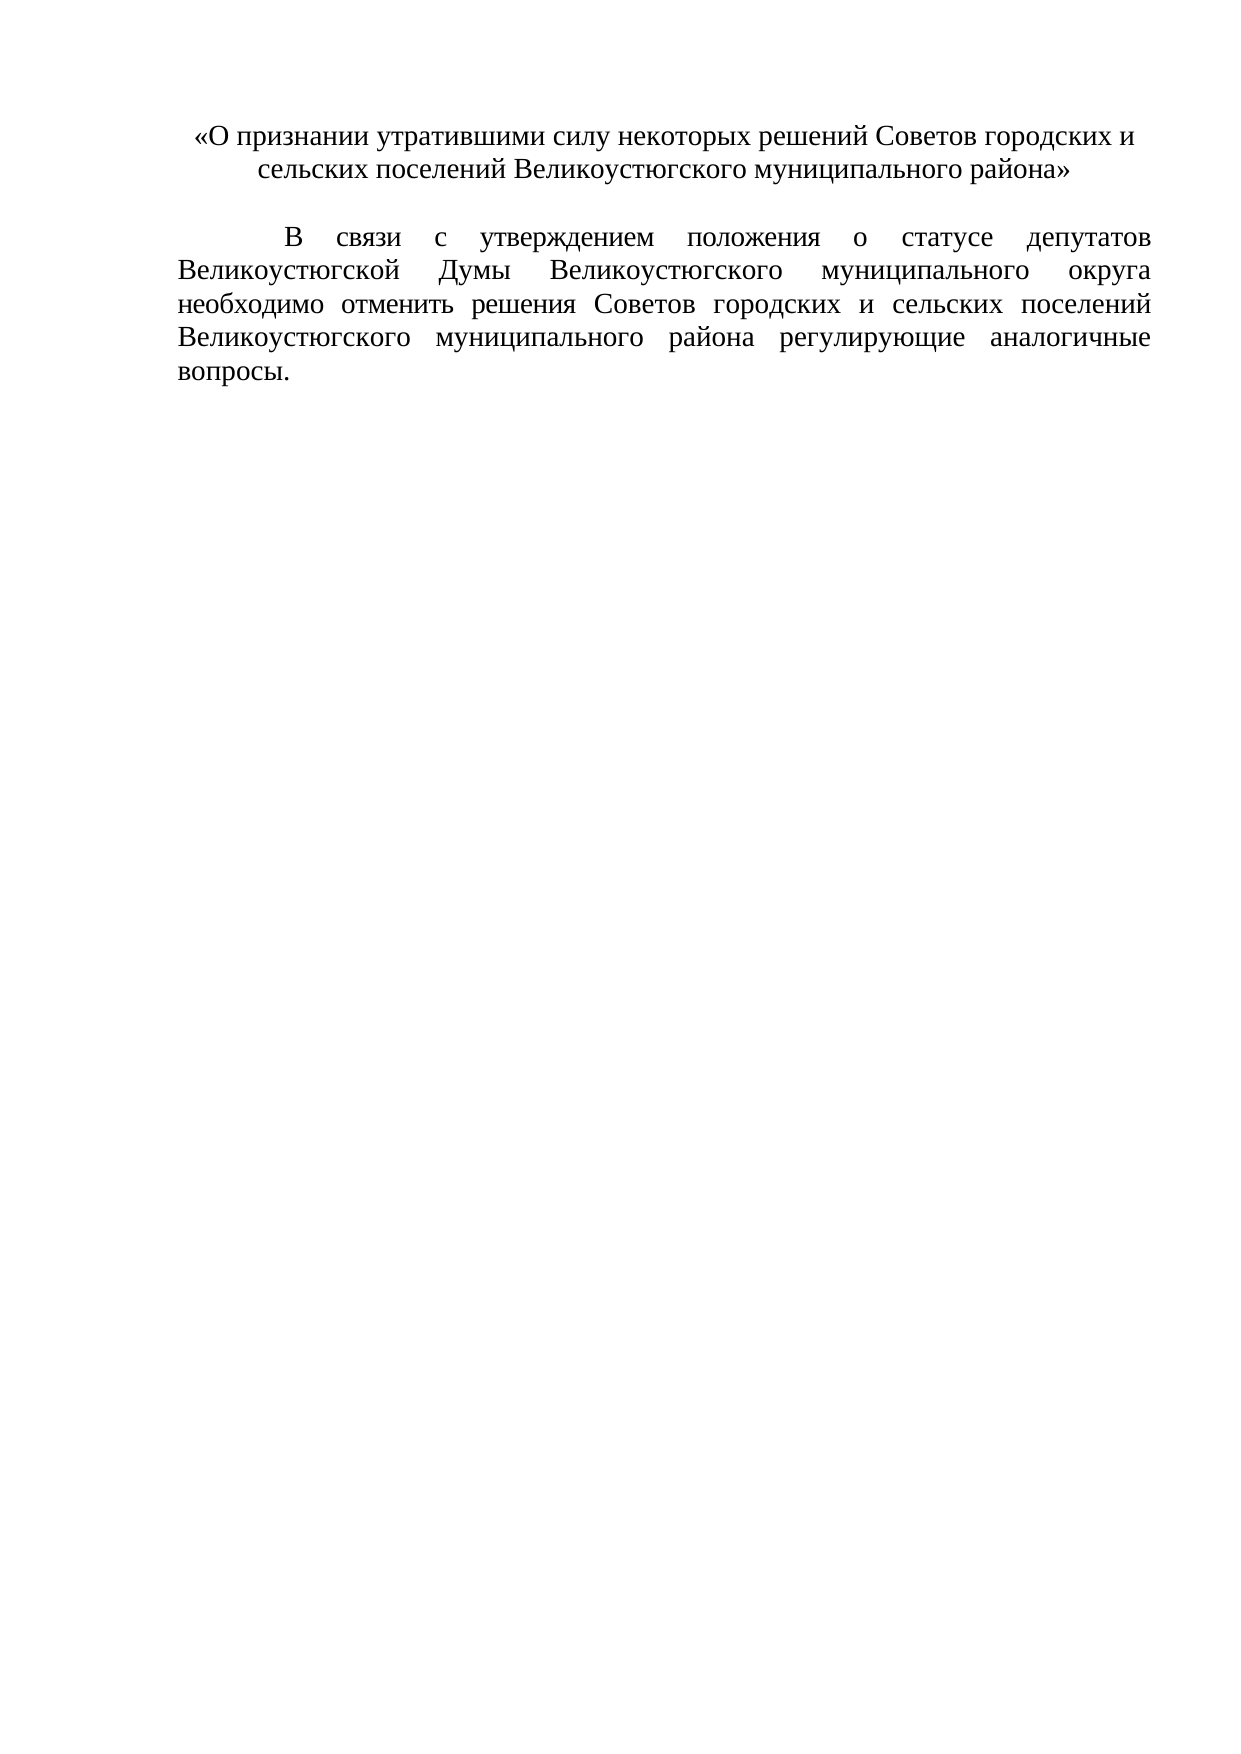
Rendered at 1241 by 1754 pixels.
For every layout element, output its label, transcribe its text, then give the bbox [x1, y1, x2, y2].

text «О признании утратившими силу некоторых решений Советов городских и сельских поселений Великоустюгского муниципального района» [177, 118, 1152, 185]
text В связи с утверждением положения о статусе депутатов Великоустюгской Думы Великоустюгского муниципального округа необходимо отменить решения Советов городских и сельских поселений Великоустюгского муниципального района регулирующие аналогичные вопросы. [177, 219, 1152, 386]
